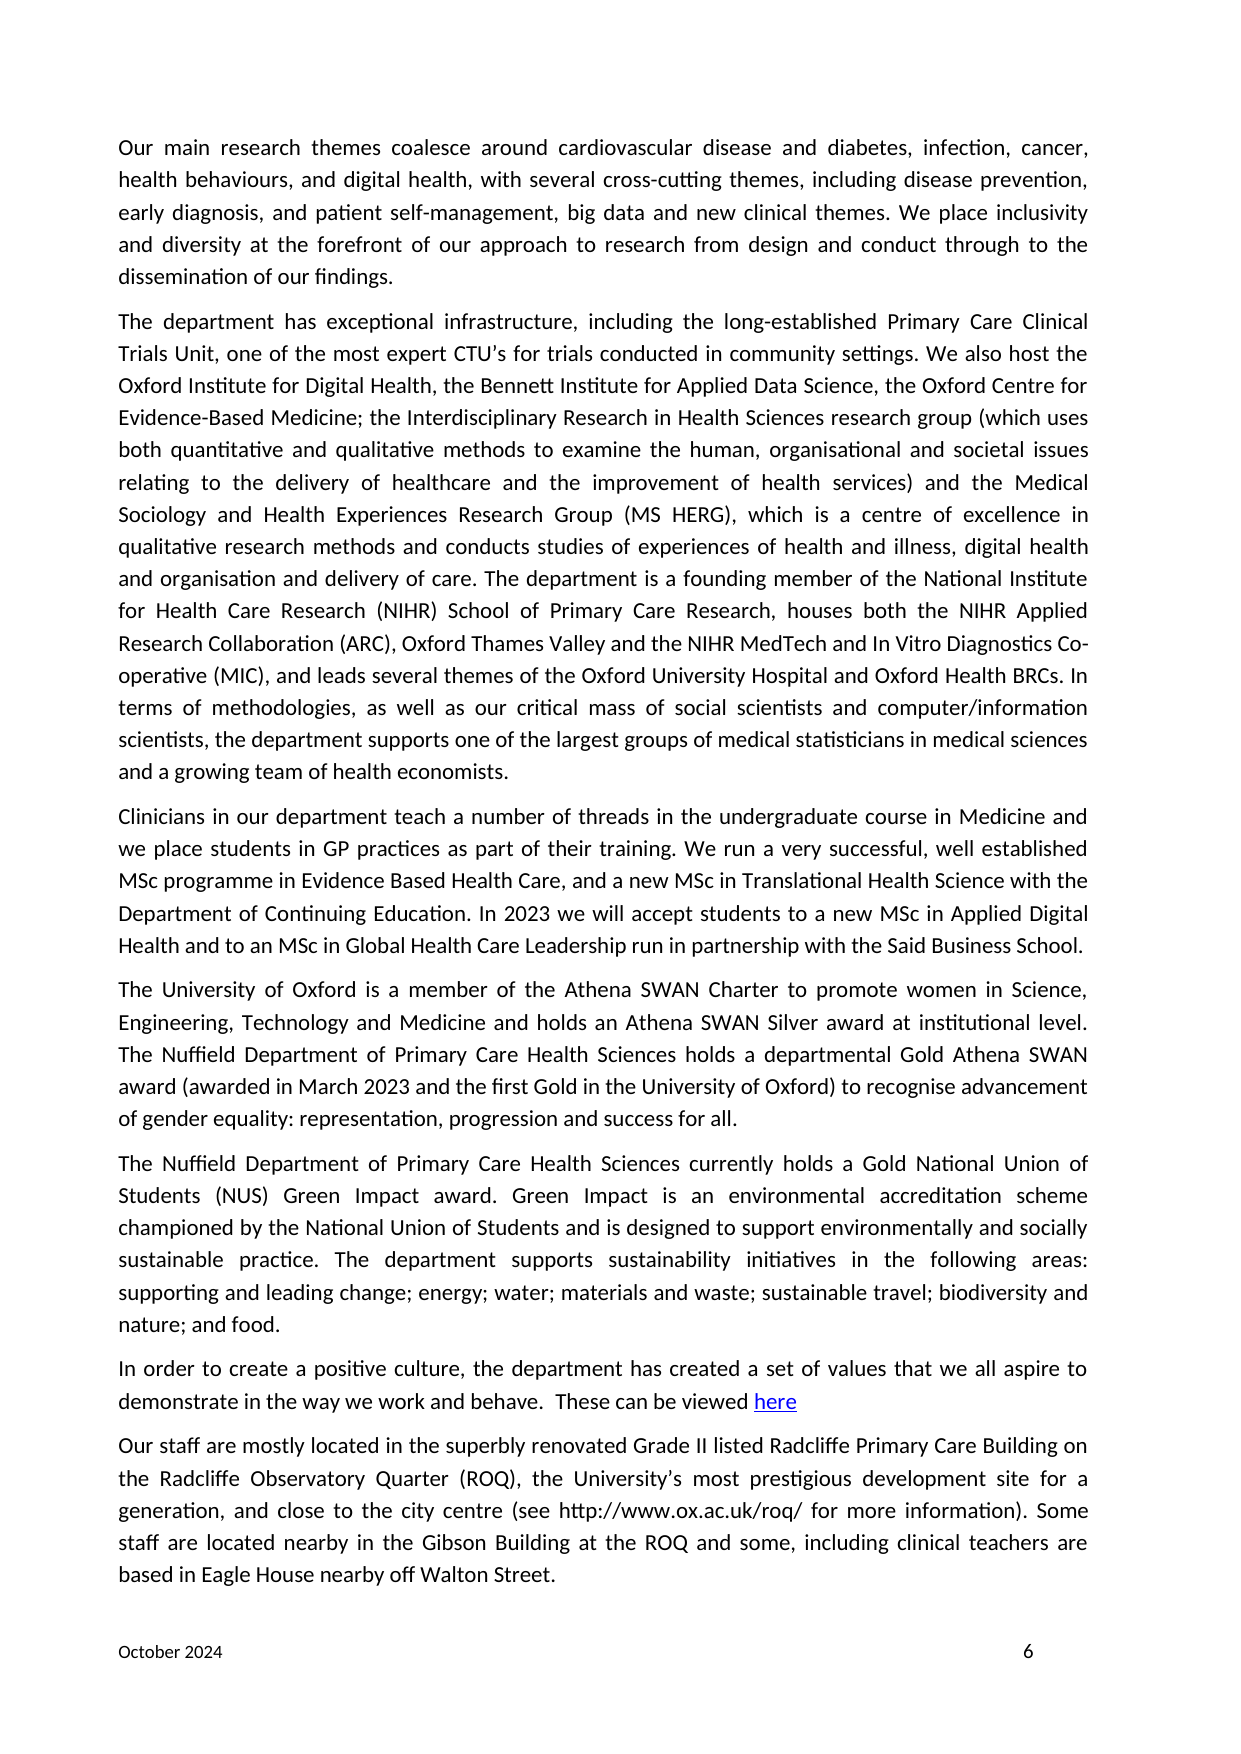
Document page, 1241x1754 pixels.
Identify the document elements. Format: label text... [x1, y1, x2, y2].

text Our staff are mostly located in the superbly renovated Grade II listed Radcliffe Primary Care Building on the Radcliffe Observatory Quarter (ROQ), the University’s most prestigious development site for a generation, and close to the city centre (see http://www.ox.ac.uk/roq/ for more information). Some staff are located nearby in the Gibson Building at the ROQ and some, including clinical teachers are based in Eagle House nearby off Walton Street. [118, 1431, 1090, 1588]
text Our main research themes coalesce around cardiovascular disease and diabetes, infection, cancer, health behaviours, and digital health, with several cross-cutting themes, including disease prevention, early diagnosis, and patient self-management, big data and new clinical themes. We place inclusivity and diversity at the forefront of our approach to research from design and conduct through to the dissemination of our findings. [118, 133, 1090, 290]
subtitle The Nuffield Department of Primary Care Health Sciences currently holds a Gold National Union of Students (NUS) Green Impact award. Green Impact is an environmental accreditation scheme championed by the National Union of Students and is designed to support environmentally and socially sustainable practice. The department supports sustainability initiatives in the following areas: supporting and leading change; energy; water; materials and waste; sustainable travel; biodiversity and nature; and food. [118, 1149, 1090, 1338]
subtitle Clinicians in our department teach a number of threads in the undergraduate course in Medicine and we place students in GP practices as part of their training. We run a very successful, well established MSc programme in Evidence Based Health Care, and a new MSc in Translational Health Science with the Department of Continuing Education. In 2023 we will accept students to a new MSc in Applied Digital Health and to an MSc in Global Health Care Leadership run in partnership with the Said Business School. [118, 802, 1090, 959]
subtitle The department has exceptional infrastructure, including the long-established Primary Care Clinical Trials Unit, one of the most expert CTU’s for trials conducted in community settings. We also host the Oxford Institute for Digital Health, the Bennett Institute for Applied Data Science, the Oxford Centre for Evidence-Based Medicine; the Interdisciplinary Research in Health Sciences research group (which uses both quantitative and qualitative methods to examine the human, organisational and societal issues relating to the delivery of healthcare and the improvement of health services) and the Medical Sociology and Health Experiences Research Group (MS HERG), which is a centre of excellence in qualitative research methods and conducts studies of experiences of health and illness, digital health and organisation and delivery of care. The department is a founding member of the National Institute for Health Care Research (NIHR) School of Primary Care Research, houses both the NIHR Applied Research Collaboration (ARC), Oxford Thames Valley and the NIHR MedTech and In Vitro Diagnostics Co-operative (MIC), and leads several themes of the Oxford University Hospital and Oxford Health BRCs. In terms of methodologies, as well as our critical mass of social scientists and computer/information scientists, the department supports one of the largest groups of medical statisticians in medical sciences and a growing team of health economists. [118, 307, 1090, 785]
subtitle The University of Oxford is a member of the Athena SWAN Charter to promote women in Science, Engineering, Technology and Medicine and holds an Athena SWAN Silver award at institutional level. The Nuffield Department of Primary Care Health Sciences holds a departmental Gold Athena SWAN award (awarded in March 2023 and the first Gold in the University of Oxford) to recognise advancement of gender equality: representation, progression and success for all. [118, 976, 1090, 1132]
text In order to create a positive culture, the department has created a set of values that we all aspire to demonstrate in the way we work and behave. These can be viewed here [118, 1354, 1090, 1415]
